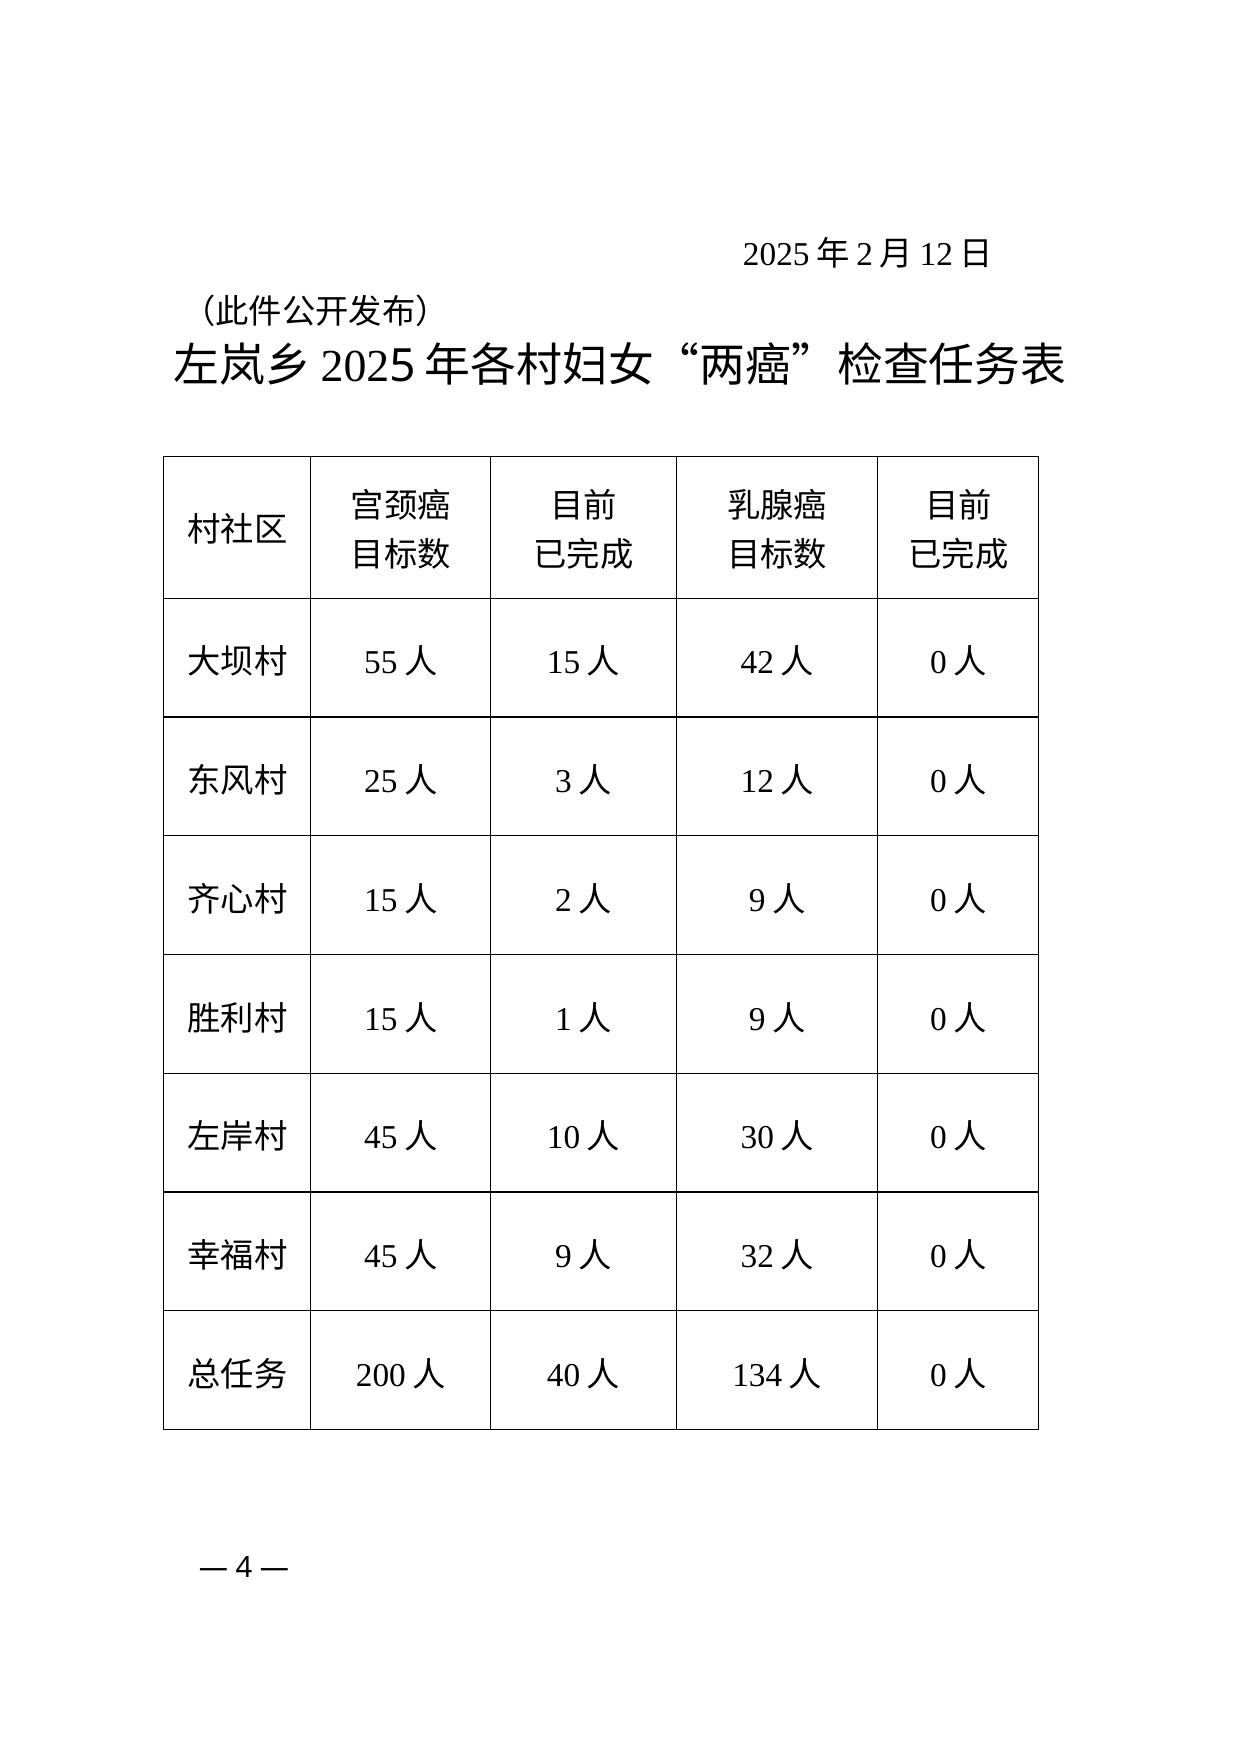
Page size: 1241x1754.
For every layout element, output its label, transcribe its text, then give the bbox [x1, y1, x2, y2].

table_cell 55人 [311, 599, 490, 716]
table_cell 胜利村 [164, 955, 310, 1073]
table_cell 0人 [878, 1074, 1038, 1191]
table_header 目前 已完成 [878, 457, 1038, 598]
table_cell 东风村 [164, 718, 310, 835]
table_cell 32人 [677, 1193, 877, 1310]
table_cell 15人 [311, 836, 490, 954]
table_cell 总任务 [164, 1311, 310, 1429]
text （此件公开发布） [165, 277, 1087, 335]
table_header 目前 已完成 [491, 457, 676, 598]
table_cell 9人 [677, 836, 877, 954]
table_header 乳腺癌 目标数 [677, 457, 877, 598]
table_cell 2人 [491, 836, 676, 954]
table_cell 10人 [491, 1074, 676, 1191]
table_cell 25人 [311, 718, 490, 835]
table_cell 200人 [311, 1311, 490, 1429]
table_cell 幸福村 [164, 1193, 310, 1310]
table_cell 0人 [878, 718, 1038, 835]
table_cell 0人 [878, 599, 1038, 716]
table_cell 30人 [677, 1074, 877, 1191]
text 2025年2月12日 [165, 218, 1087, 277]
table_cell 9人 [677, 955, 877, 1073]
table_cell 42人 [677, 599, 877, 716]
table_cell 15人 [491, 599, 676, 716]
table_cell 左岸村 [164, 1074, 310, 1191]
table_cell 134人 [677, 1311, 877, 1429]
table_cell 齐心村 [164, 836, 310, 954]
table_cell 12人 [677, 718, 877, 835]
table_cell 45人 [311, 1074, 490, 1191]
table_cell 3人 [491, 718, 676, 835]
table_cell 0人 [878, 1193, 1038, 1310]
table_header 村社区 [164, 457, 310, 598]
table_cell 9人 [491, 1193, 676, 1310]
table_cell 大坝村 [164, 599, 310, 716]
table_cell 0人 [878, 1311, 1038, 1429]
table_cell 1人 [491, 955, 676, 1073]
text 左岚乡2025年各村妇女“两癌”检查任务表 [165, 335, 1087, 393]
table_cell 0人 [878, 836, 1038, 954]
table_cell 0人 [878, 955, 1038, 1073]
table_header 宫颈癌 目标数 [311, 457, 490, 598]
table_cell 40人 [491, 1311, 676, 1429]
table_cell 15人 [311, 955, 490, 1073]
table_cell 45人 [311, 1193, 490, 1310]
